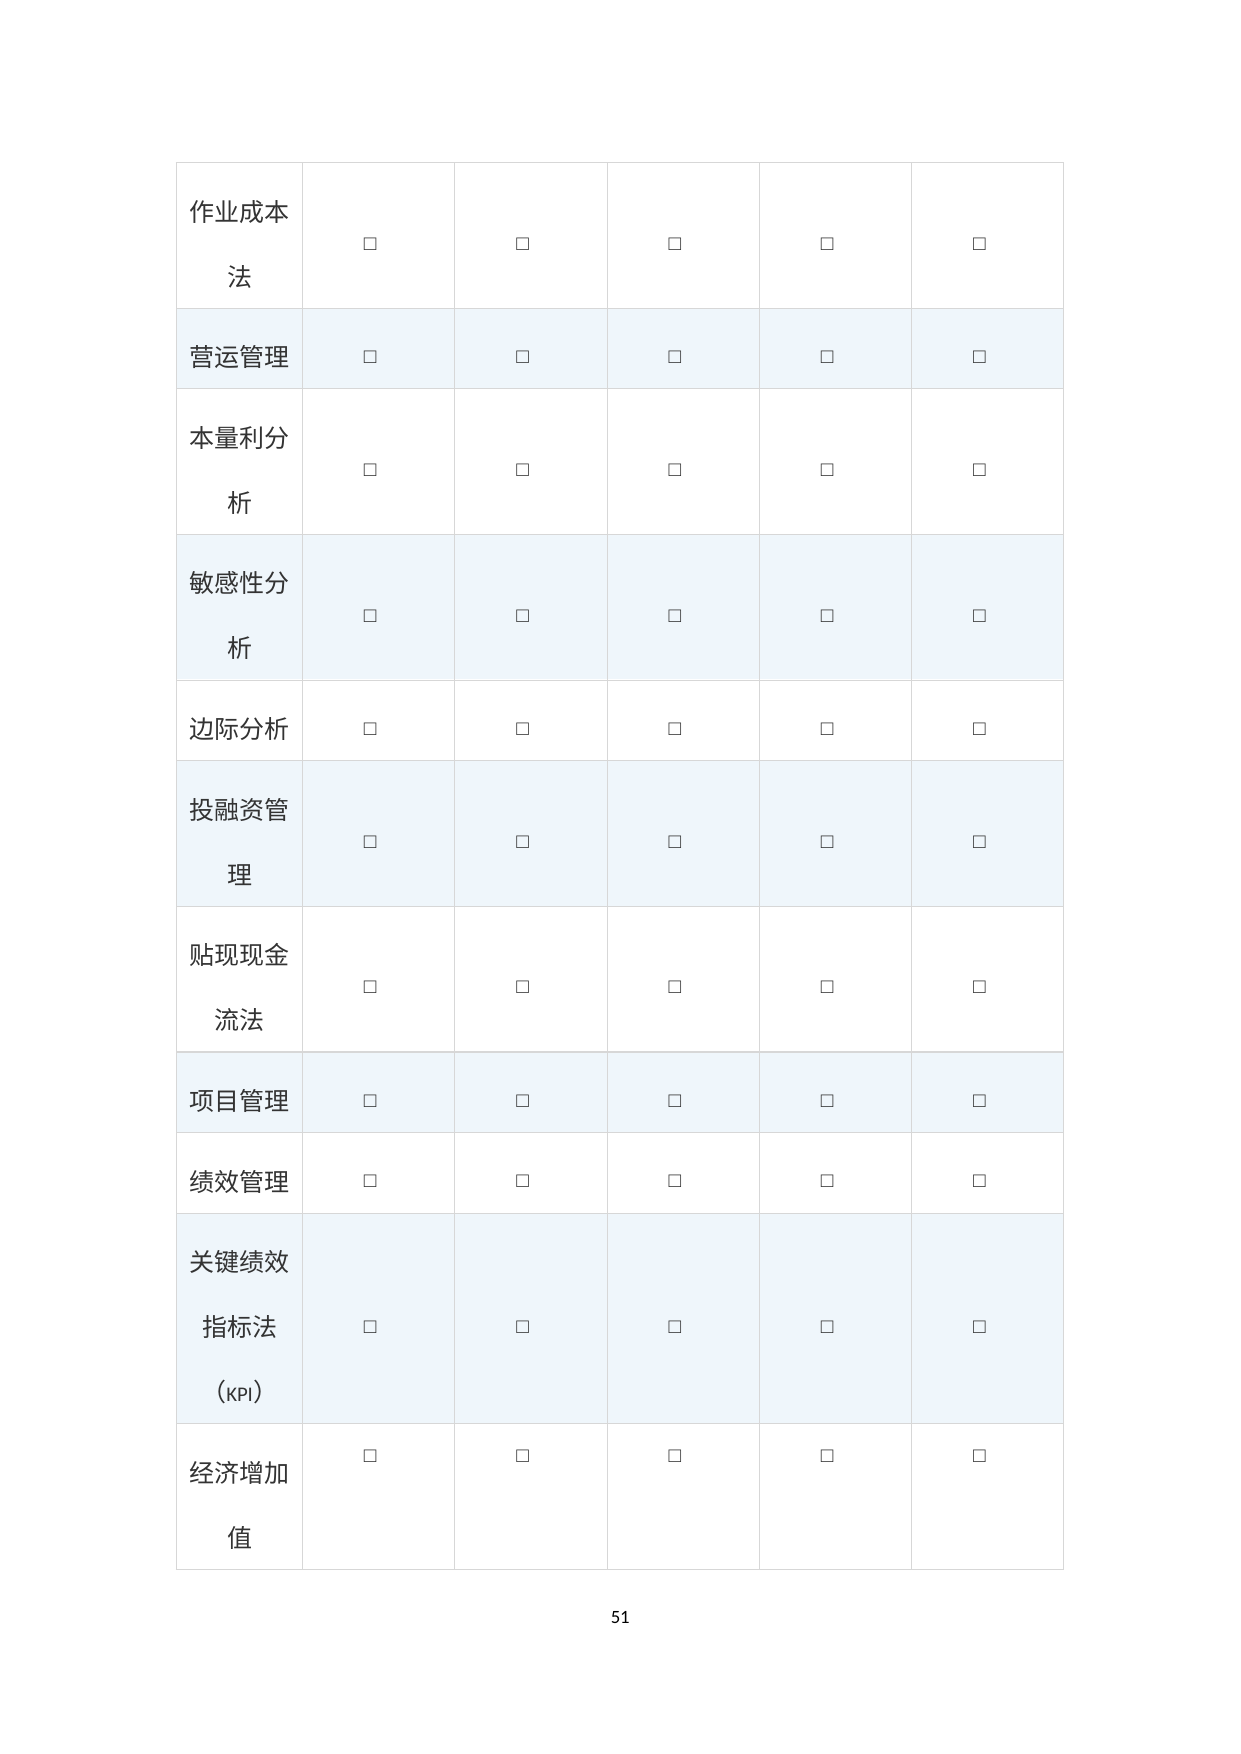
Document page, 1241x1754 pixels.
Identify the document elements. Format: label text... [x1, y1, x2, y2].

table_cell □ [760, 1053, 911, 1132]
table_cell □ [912, 1214, 1063, 1423]
table_cell □ [303, 681, 454, 760]
table_cell □ [760, 309, 911, 388]
table_cell □ [912, 907, 1063, 1051]
table_cell □ [760, 681, 911, 760]
table_cell 贴现现金流法 [177, 907, 302, 1051]
table_cell □ [912, 1133, 1063, 1213]
table_cell □ [760, 535, 911, 679]
table_cell 敏感性分析 [177, 535, 302, 679]
table_cell □ [455, 389, 607, 534]
table_cell □ [912, 535, 1063, 679]
table_cell □ [760, 1424, 911, 1569]
table_cell 边际分析 [177, 681, 302, 760]
table_cell □ [608, 761, 759, 906]
table_cell 关键绩效指标法（KPI） [177, 1214, 302, 1423]
table_cell □ [608, 681, 759, 760]
table_cell □ [303, 1133, 454, 1213]
table_cell □ [455, 1424, 607, 1569]
table_cell □ [760, 761, 911, 906]
table_cell □ [760, 389, 911, 534]
table_cell □ [608, 1214, 759, 1423]
table_cell □ [760, 163, 911, 308]
table_cell □ [608, 1133, 759, 1213]
table_cell 作业成本法 [177, 163, 302, 308]
table_cell □ [303, 389, 454, 534]
table_cell □ [455, 1214, 607, 1423]
table_cell □ [760, 907, 911, 1051]
table_cell □ [608, 163, 759, 308]
table_cell □ [608, 1053, 759, 1132]
table_cell □ [912, 309, 1063, 388]
table_cell □ [608, 535, 759, 679]
table_cell □ [912, 681, 1063, 760]
table_cell □ [455, 1133, 607, 1213]
table_cell 经济增加值（EVA） [177, 1424, 302, 1569]
table_cell 项目管理 [177, 1053, 302, 1132]
table_cell □ [455, 907, 607, 1051]
table_cell □ [455, 1053, 607, 1132]
table_cell □ [608, 907, 759, 1051]
table_cell □ [455, 761, 607, 906]
table_cell □ [303, 1424, 454, 1569]
table_cell □ [912, 761, 1063, 906]
table_cell □ [608, 1424, 759, 1569]
table_cell □ [303, 163, 454, 308]
table_cell □ [760, 1133, 911, 1213]
table_cell 投融资管理 [177, 761, 302, 906]
table_cell □ [912, 163, 1063, 308]
table_cell □ [912, 1424, 1063, 1569]
table_cell □ [455, 535, 607, 679]
table_cell □ [455, 681, 607, 760]
table_cell □ [912, 389, 1063, 534]
table_cell □ [303, 309, 454, 388]
table_cell □ [455, 309, 607, 388]
table_cell □ [912, 1053, 1063, 1132]
table_cell □ [608, 389, 759, 534]
table_cell 本量利分析 [177, 389, 302, 534]
table_cell 营运管理 [177, 309, 302, 388]
table_cell □ [303, 907, 454, 1051]
table_cell □ [608, 309, 759, 388]
table_cell □ [303, 1214, 454, 1423]
table_cell □ [760, 1214, 911, 1423]
table_cell □ [303, 1053, 454, 1132]
table_cell □ [303, 761, 454, 906]
table_cell □ [303, 535, 454, 679]
table_cell □ [455, 163, 607, 308]
table_cell 绩效管理 [177, 1133, 302, 1213]
